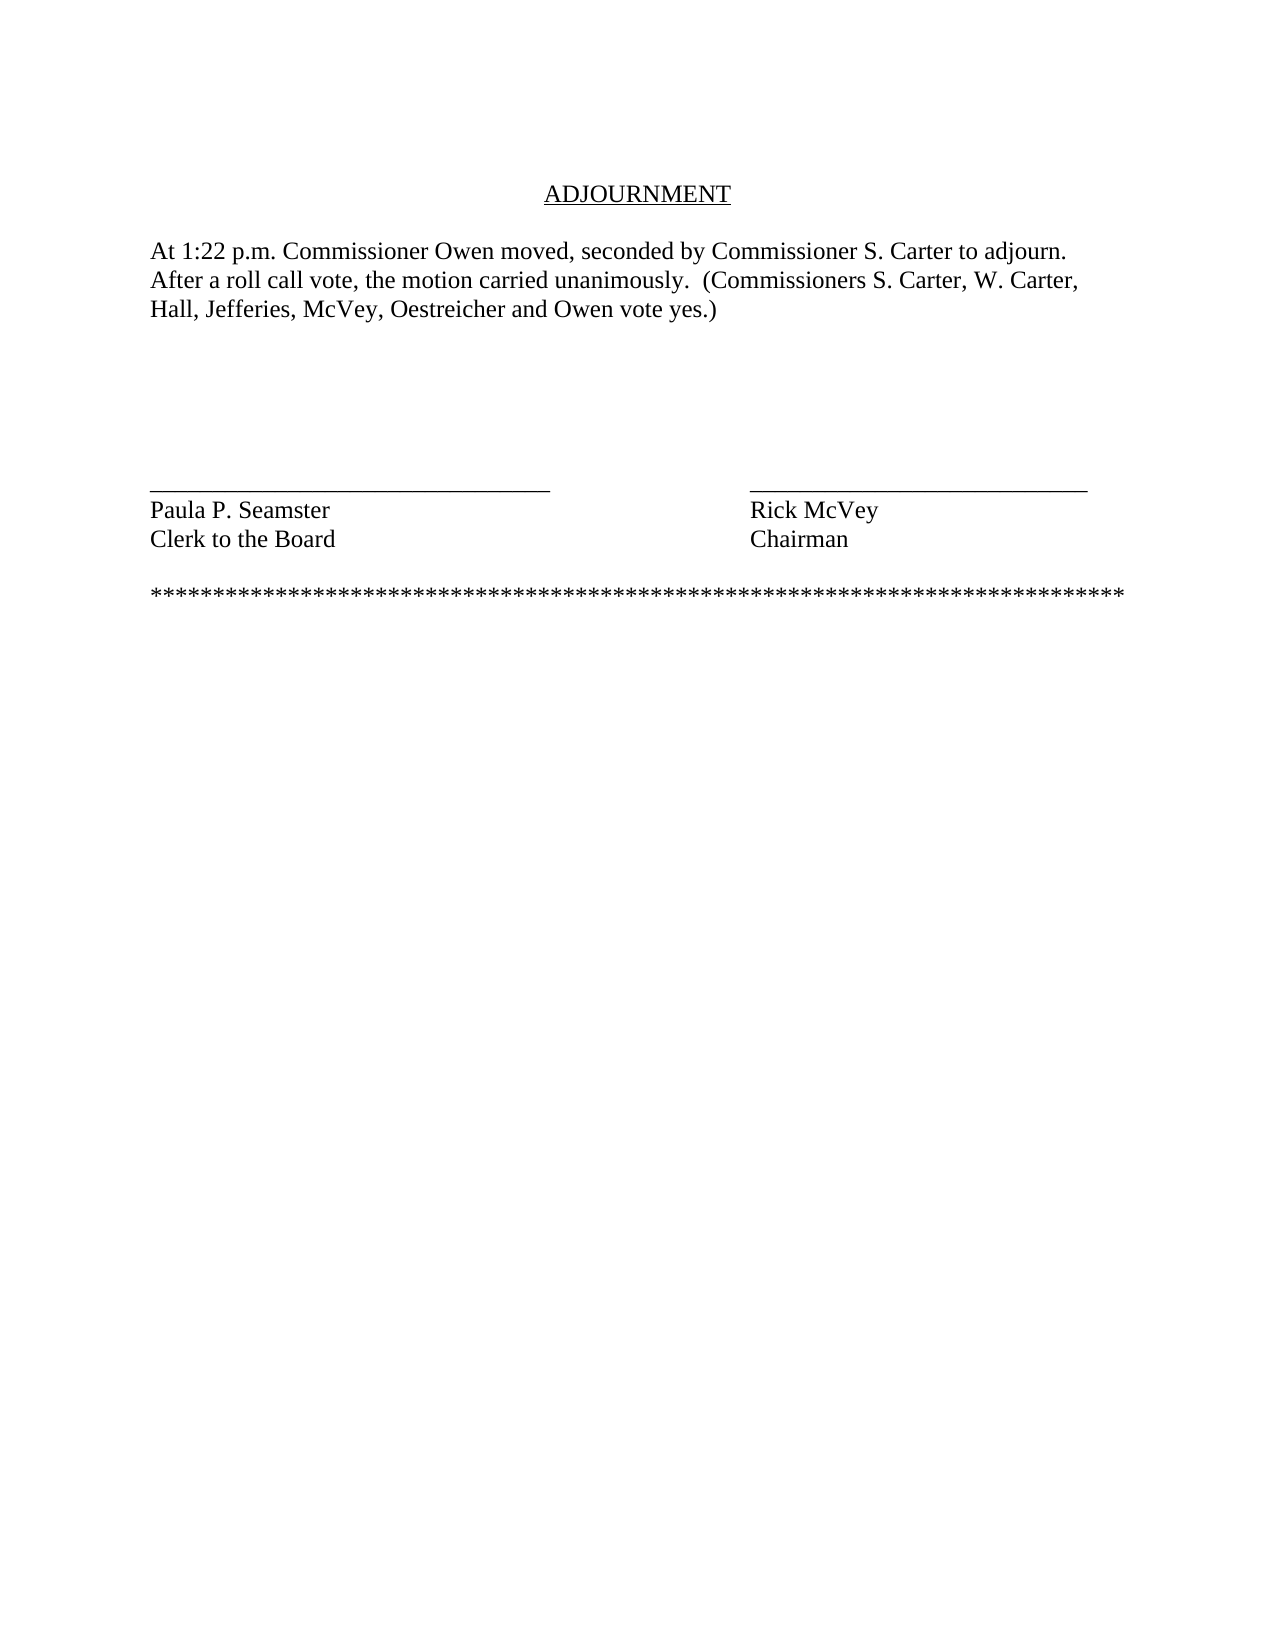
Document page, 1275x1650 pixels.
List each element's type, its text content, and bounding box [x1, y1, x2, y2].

text ________________________________ ___________________________ [150, 466, 1125, 495]
text ****************************************************************************** [150, 581, 1125, 610]
text ADJOURNMENT [150, 179, 1125, 207]
text Clerk to the Board Chairman [150, 524, 1125, 552]
text Paula P. Seamster Rick McVey [150, 495, 1125, 524]
text At 1:22 p.m. Commissioner Owen moved, seconded by Commissioner S. Carter to adjourn. After a roll call vote, the motion carried unanimously. (Commissioners S. Carter, W. Carter, Hall, Jefferies, McVey, Oestreicher and Owen vote yes.) [150, 236, 1125, 322]
